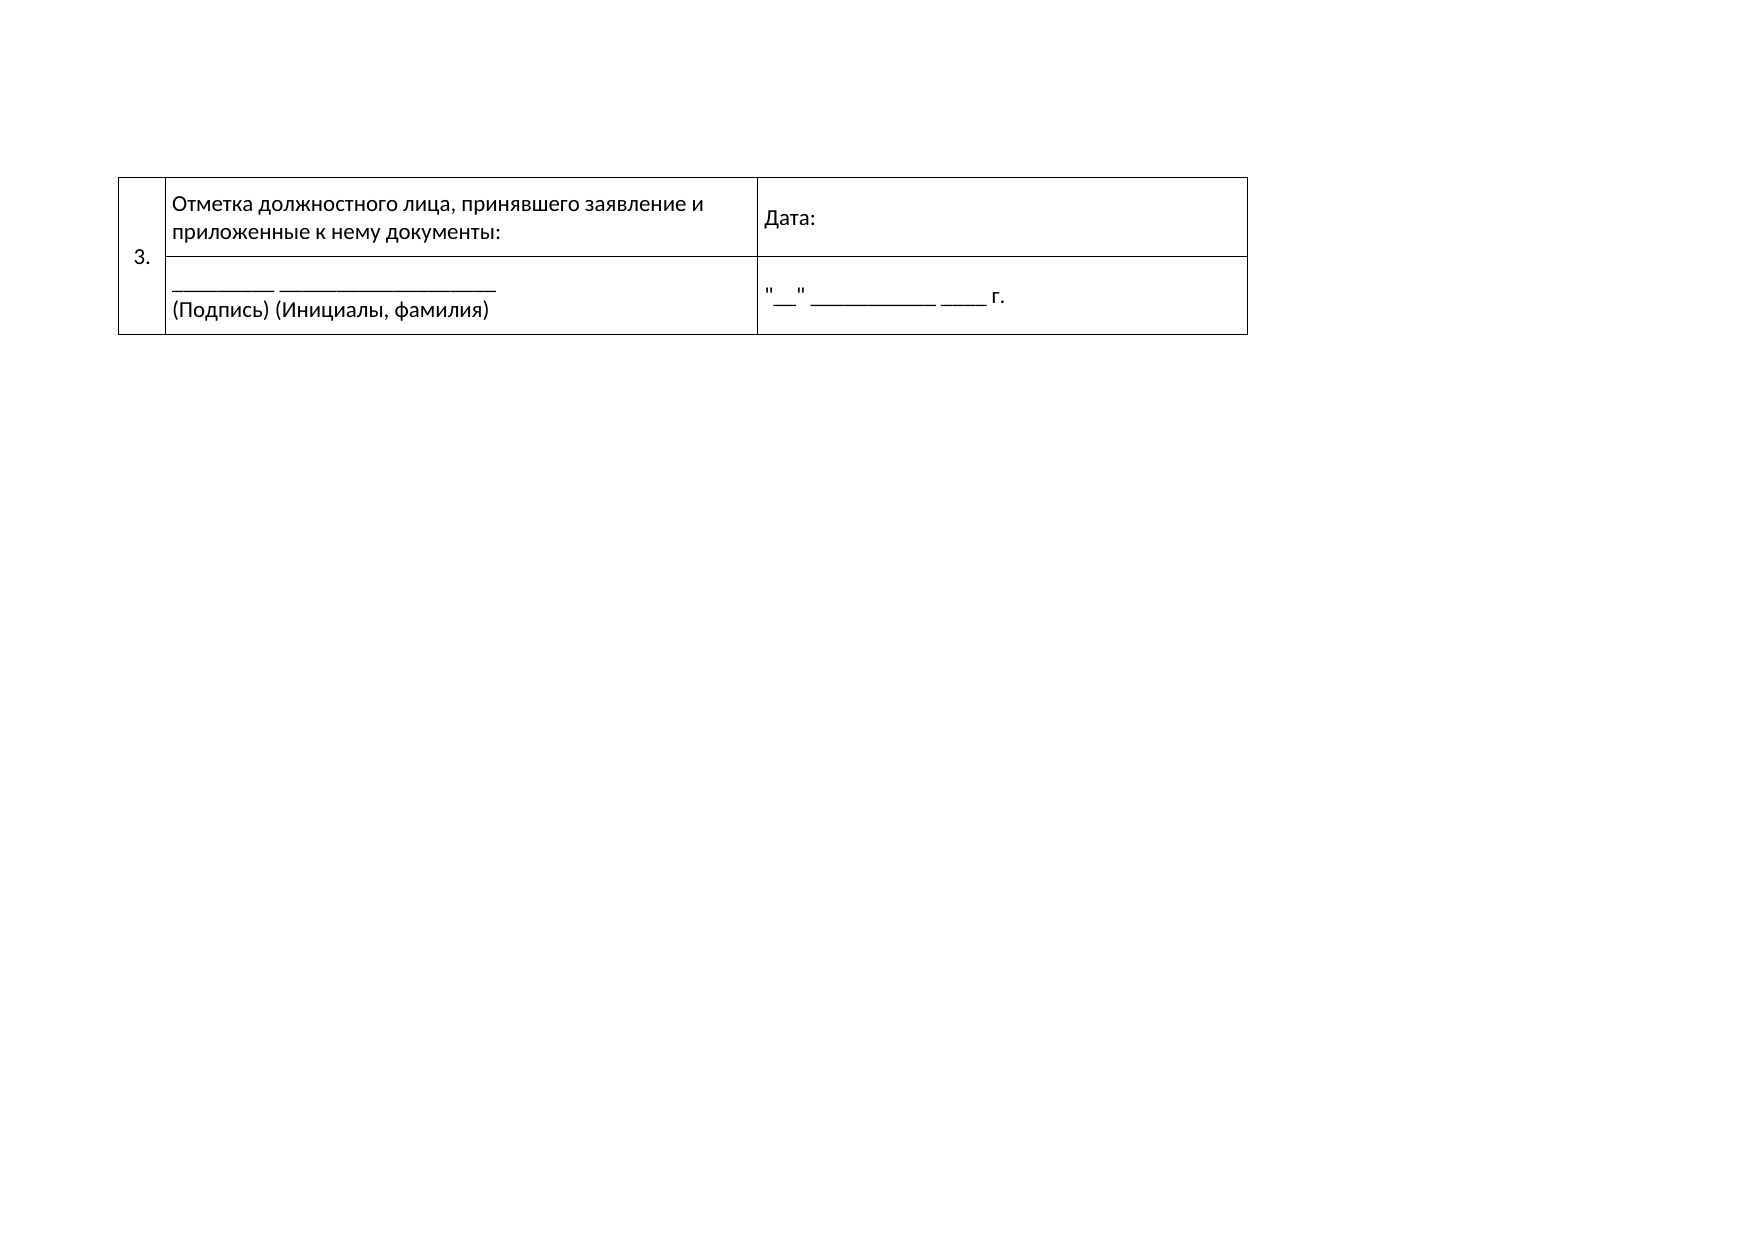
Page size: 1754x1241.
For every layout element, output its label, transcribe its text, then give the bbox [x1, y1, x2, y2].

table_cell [166, 257, 757, 334]
table_cell "__" ___________ ____ г. [758, 257, 1247, 334]
table_cell Отметка должностного лица, принявшего заявление и приложенные к нему документы: [166, 178, 757, 256]
table_cell 3. [119, 178, 165, 334]
table_cell Дата: [758, 178, 1247, 256]
